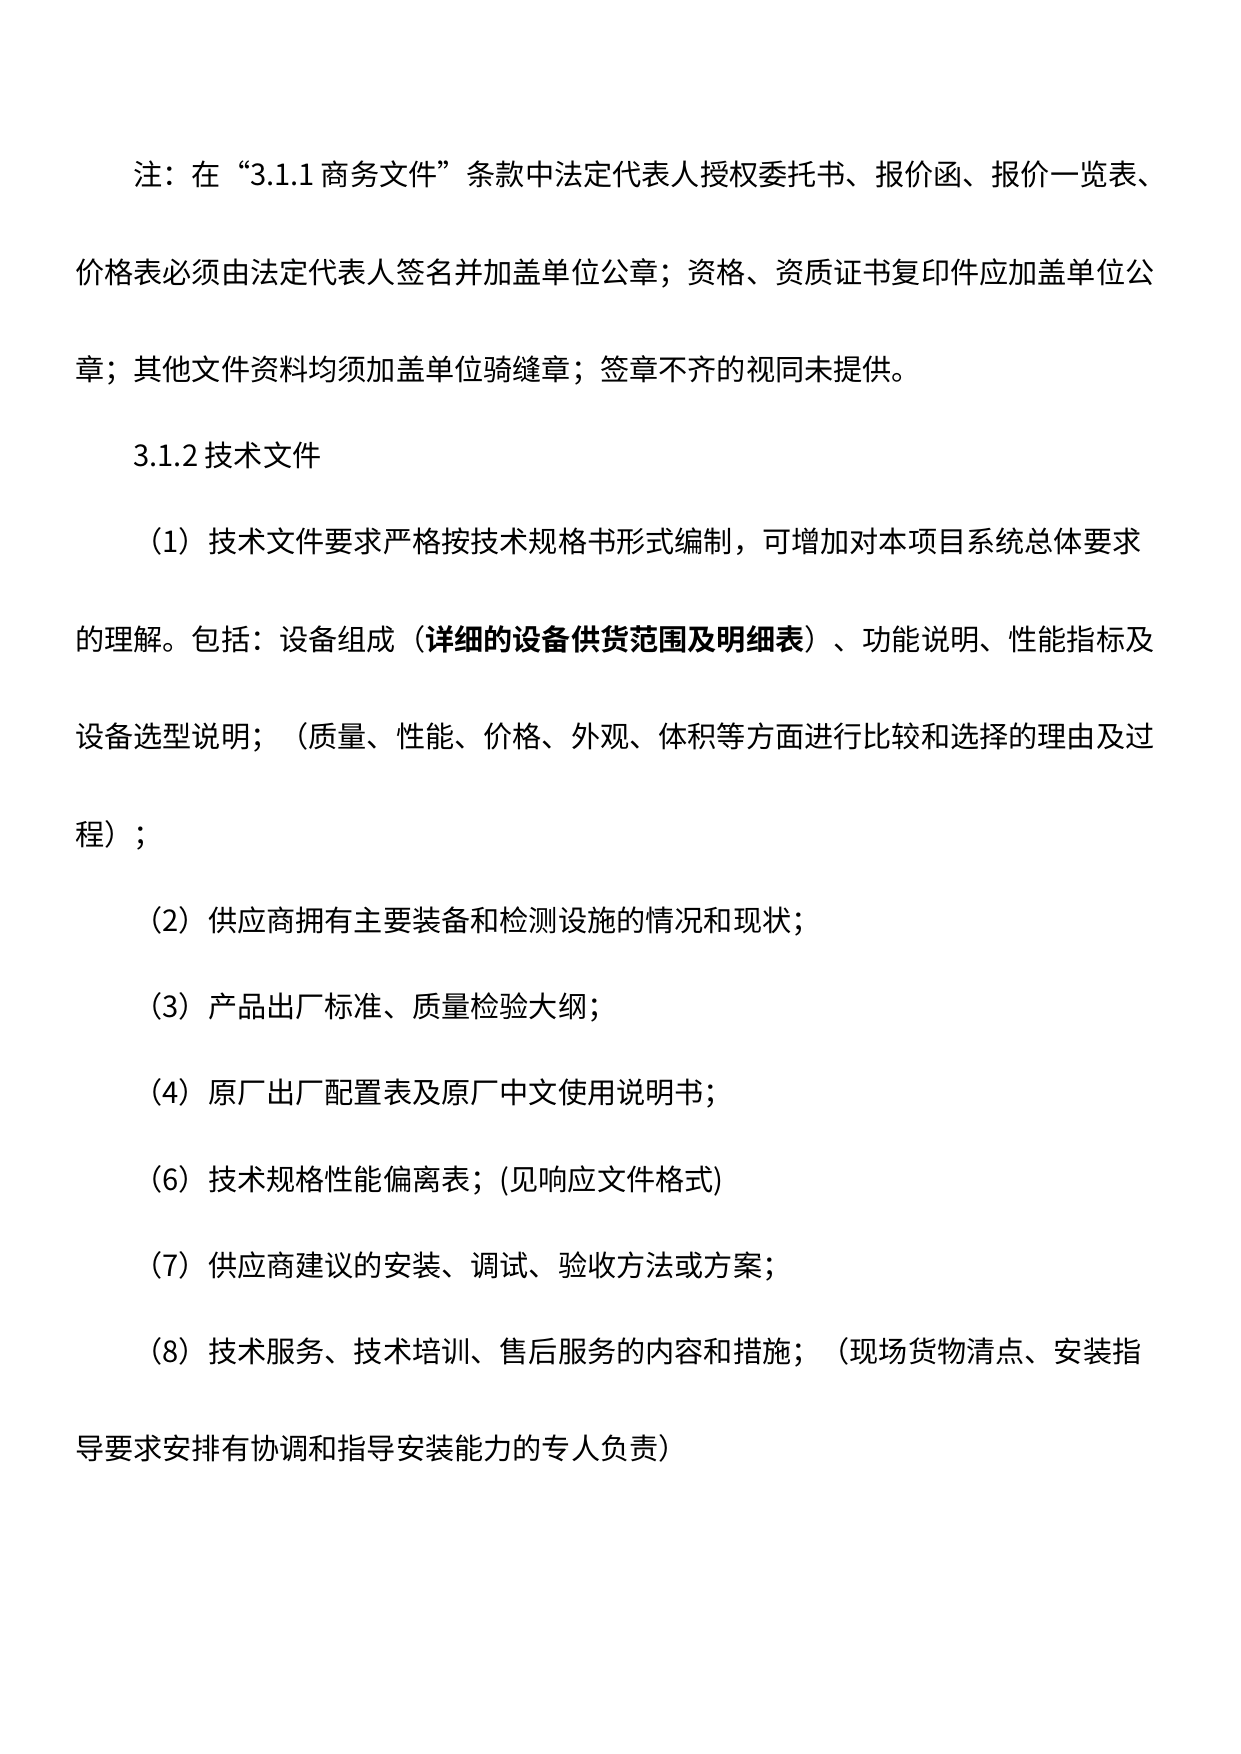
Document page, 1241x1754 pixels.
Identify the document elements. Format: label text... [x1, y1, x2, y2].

text 3.1.2 技术文件 [75, 422, 1165, 487]
text （4）原厂出厂配置表及原厂中文使用说明书； [75, 1059, 1165, 1124]
text （2）供应商拥有主要装备和检测设施的情况和现状； [75, 886, 1165, 951]
text （7）供应商建议的安装、调试、验收方法或方案； [75, 1231, 1165, 1296]
text （3）产品出厂标准、质量检验大纲； [75, 972, 1165, 1037]
text （1）技术文件要求严格按技术规格书形式编制，可增加对本项目系统总体要求的理解。包括：设备组成（详细的设备供货范围及明细表）、功能说明、性能指标及设备选型说明；（质量、性能、价格、外观、体积等方面进行比较和选择的理由及过程）； [75, 508, 1165, 865]
text 注：在“3.1.1商务文件”条款中法定代表人授权委托书、报价函、报价一览表、价格表必须由法定代表人签名并加盖单位公章；资格、资质证书复印件应加盖单位公章；其他文件资料均须加盖单位骑缝章；签章不齐的视同未提供。 [75, 140, 1165, 400]
text （6）技术规格性能偏离表；(见响应文件格式) [75, 1145, 1165, 1210]
text （8）技术服务、技术培训、售后服务的内容和措施；（现场货物清点、安装指导要求安排有协调和指导安装能力的专人负责） [75, 1317, 1165, 1479]
